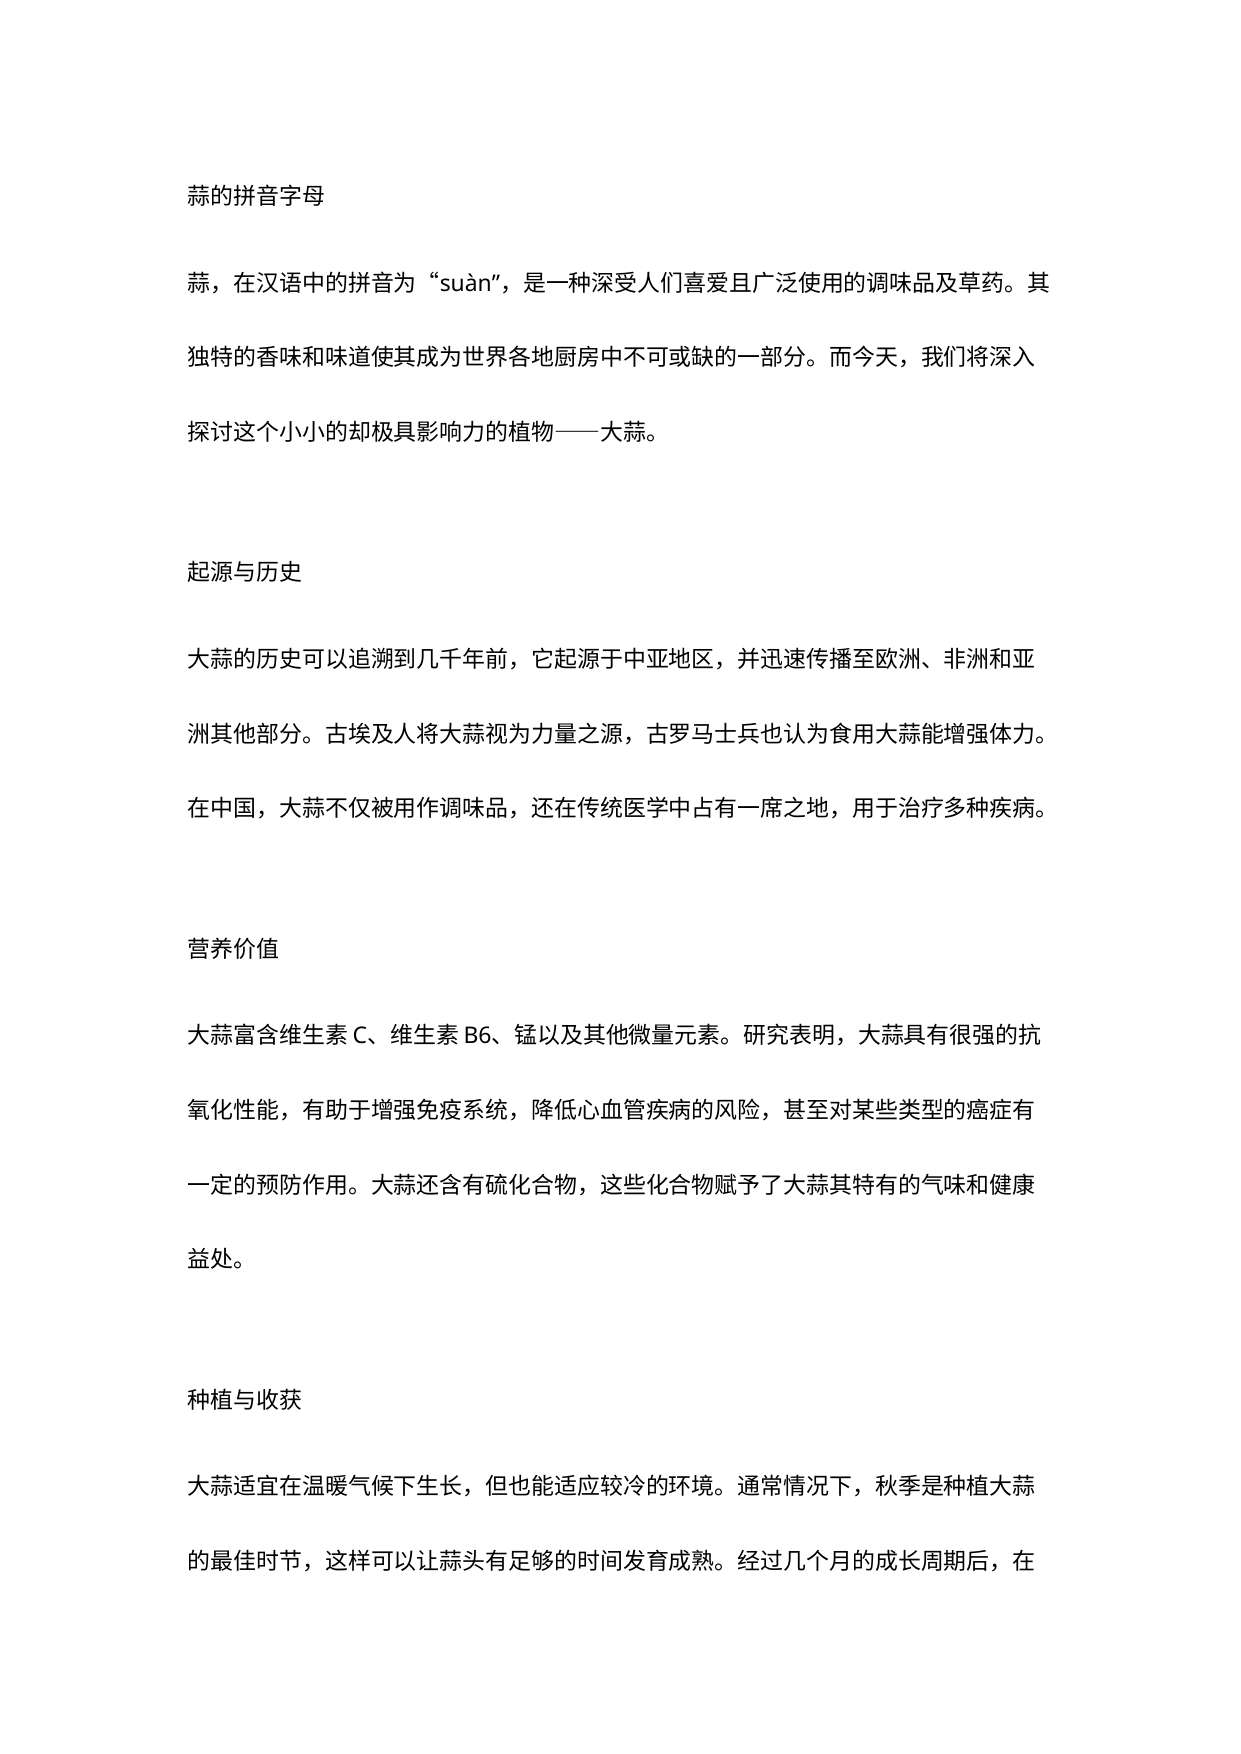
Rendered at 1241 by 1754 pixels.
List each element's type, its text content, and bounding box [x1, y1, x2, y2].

text 大蒜的历史可以追溯到几千年前，它起源于中亚地区，并迅速传播至欧洲、非洲和亚洲其他部分。古埃及人将大蒜视为力量之源，古罗马士兵也认为食用大蒜能增强体力。在中国，大蒜不仅被用作调味品，还在传统医学中占有一席之地，用于治疗多种疾病。 [187, 625, 1053, 839]
text 大蒜富含维生素C、维生素B6、锰以及其他微量元素。研究表明，大蒜具有很强的抗氧化性能，有助于增强免疫系统，降低心血管疾病的风险，甚至对某些类型的癌症有一定的预防作用。大蒜还含有硫化合物，这些化合物赋予了大蒜其特有的气味和健康益处。 [187, 1001, 1053, 1290]
text 蒜的拼音字母 [187, 162, 1053, 227]
text 种植与收获 [187, 1366, 1053, 1431]
text 起源与历史 [187, 538, 1053, 603]
text 营养价值 [187, 915, 1053, 980]
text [187, 1452, 1053, 1592]
text 蒜，在汉语中的拼音为“suàn”，是一种深受人们喜爱且广泛使用的调味品及草药。其独特的香味和味道使其成为世界各地厨房中不可或缺的一部分。而今天，我们将深入探讨这个小小的却极具影响力的植物——大蒜。 [187, 248, 1053, 463]
